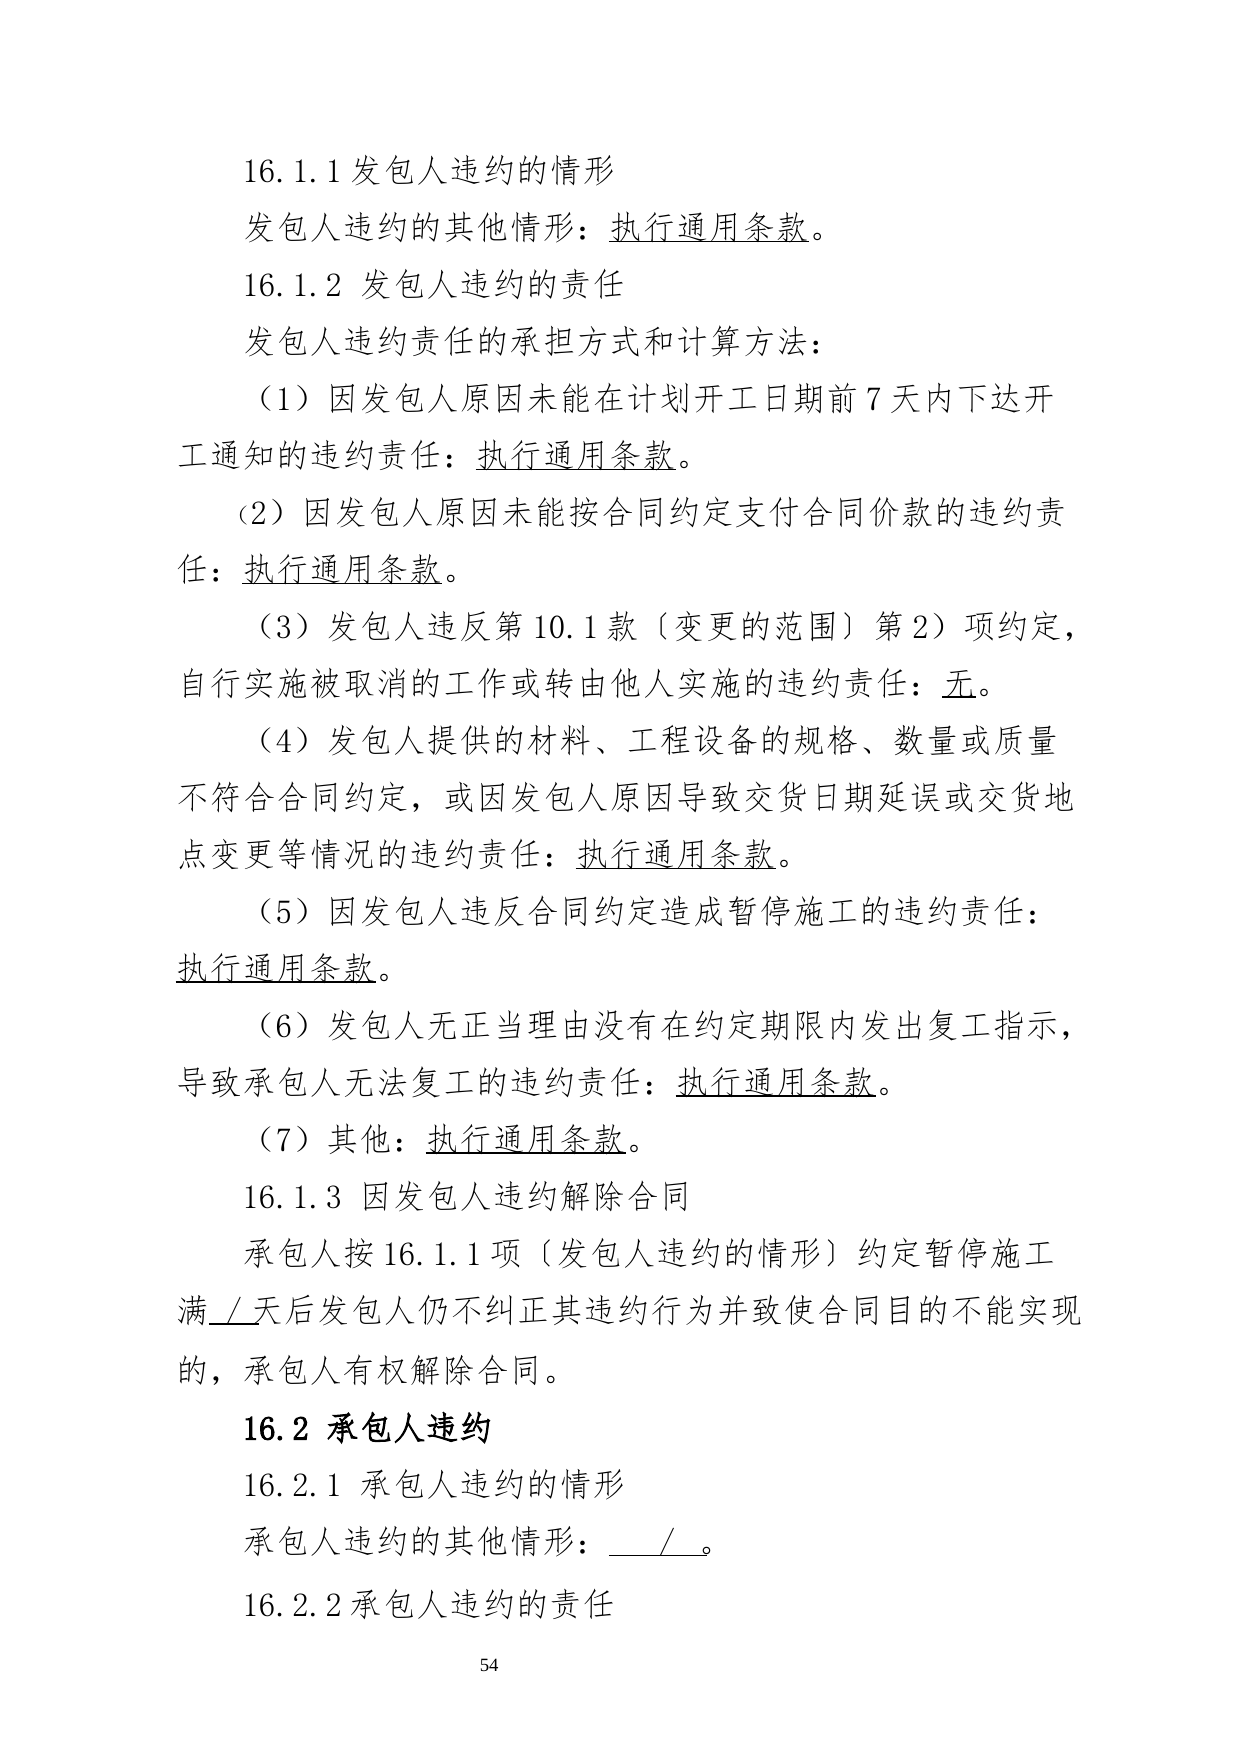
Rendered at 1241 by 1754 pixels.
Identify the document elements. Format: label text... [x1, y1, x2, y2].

text 16.1.2 发包人违约的责任 [175, 263, 1084, 301]
text 16.2 承包人违约 [175, 1406, 1084, 1444]
text 16.1.1发包人违约的情形 [175, 149, 1084, 187]
text （4）发包人提供的材料、工程设备的规格、数量或质量不符合合同约定，或因发包人原因导致交货日期延误或交货地点变更等情况的违约责任：执行通用条款。 [175, 719, 1084, 871]
text （1）因发包人原因未能在计划开工日期前7天内下达开工通知的违约责任：执行通用条款。 [175, 377, 1084, 472]
text （5）因发包人违反合同约定造成暂停施工的违约责任：执行通用条款。 [175, 890, 1084, 985]
text （2）因发包人原因未能按合同约定支付合同价款的违约责任：执行通用条款。 [175, 491, 1084, 586]
text 发包人违约责任的承担方式和计算方法： [175, 320, 1084, 358]
text 16.1.3 因发包人违约解除合同 [175, 1175, 1084, 1213]
text 承包人按16.1.1项〔发包人违约的情形〕约定暂停施工满 / 天后发包人仍不纠正其违约行为并致使合同目的不能实现的，承包人有权解除合同。 [175, 1232, 1084, 1387]
text （3）发包人违反第10.1款〔变更的范围〕第2）项约定，自行实施被取消的工作或转由他人实施的违约责任：无。 [175, 605, 1084, 700]
text （6）发包人无正当理由没有在约定期限内发出复工指示，导致承包人无法复工的违约责任：执行通用条款。 [175, 1004, 1084, 1099]
text 16.2.1 承包人违约的情形 [175, 1463, 1084, 1501]
text 发包人违约的其他情形：执行通用条款。 [175, 206, 1084, 244]
text 16.2.2承包人违约的责任 [175, 1583, 1084, 1621]
text （7）其他：执行通用条款。 [175, 1118, 1084, 1156]
text 承包人违约的其他情形： / 。 [175, 1520, 1084, 1562]
